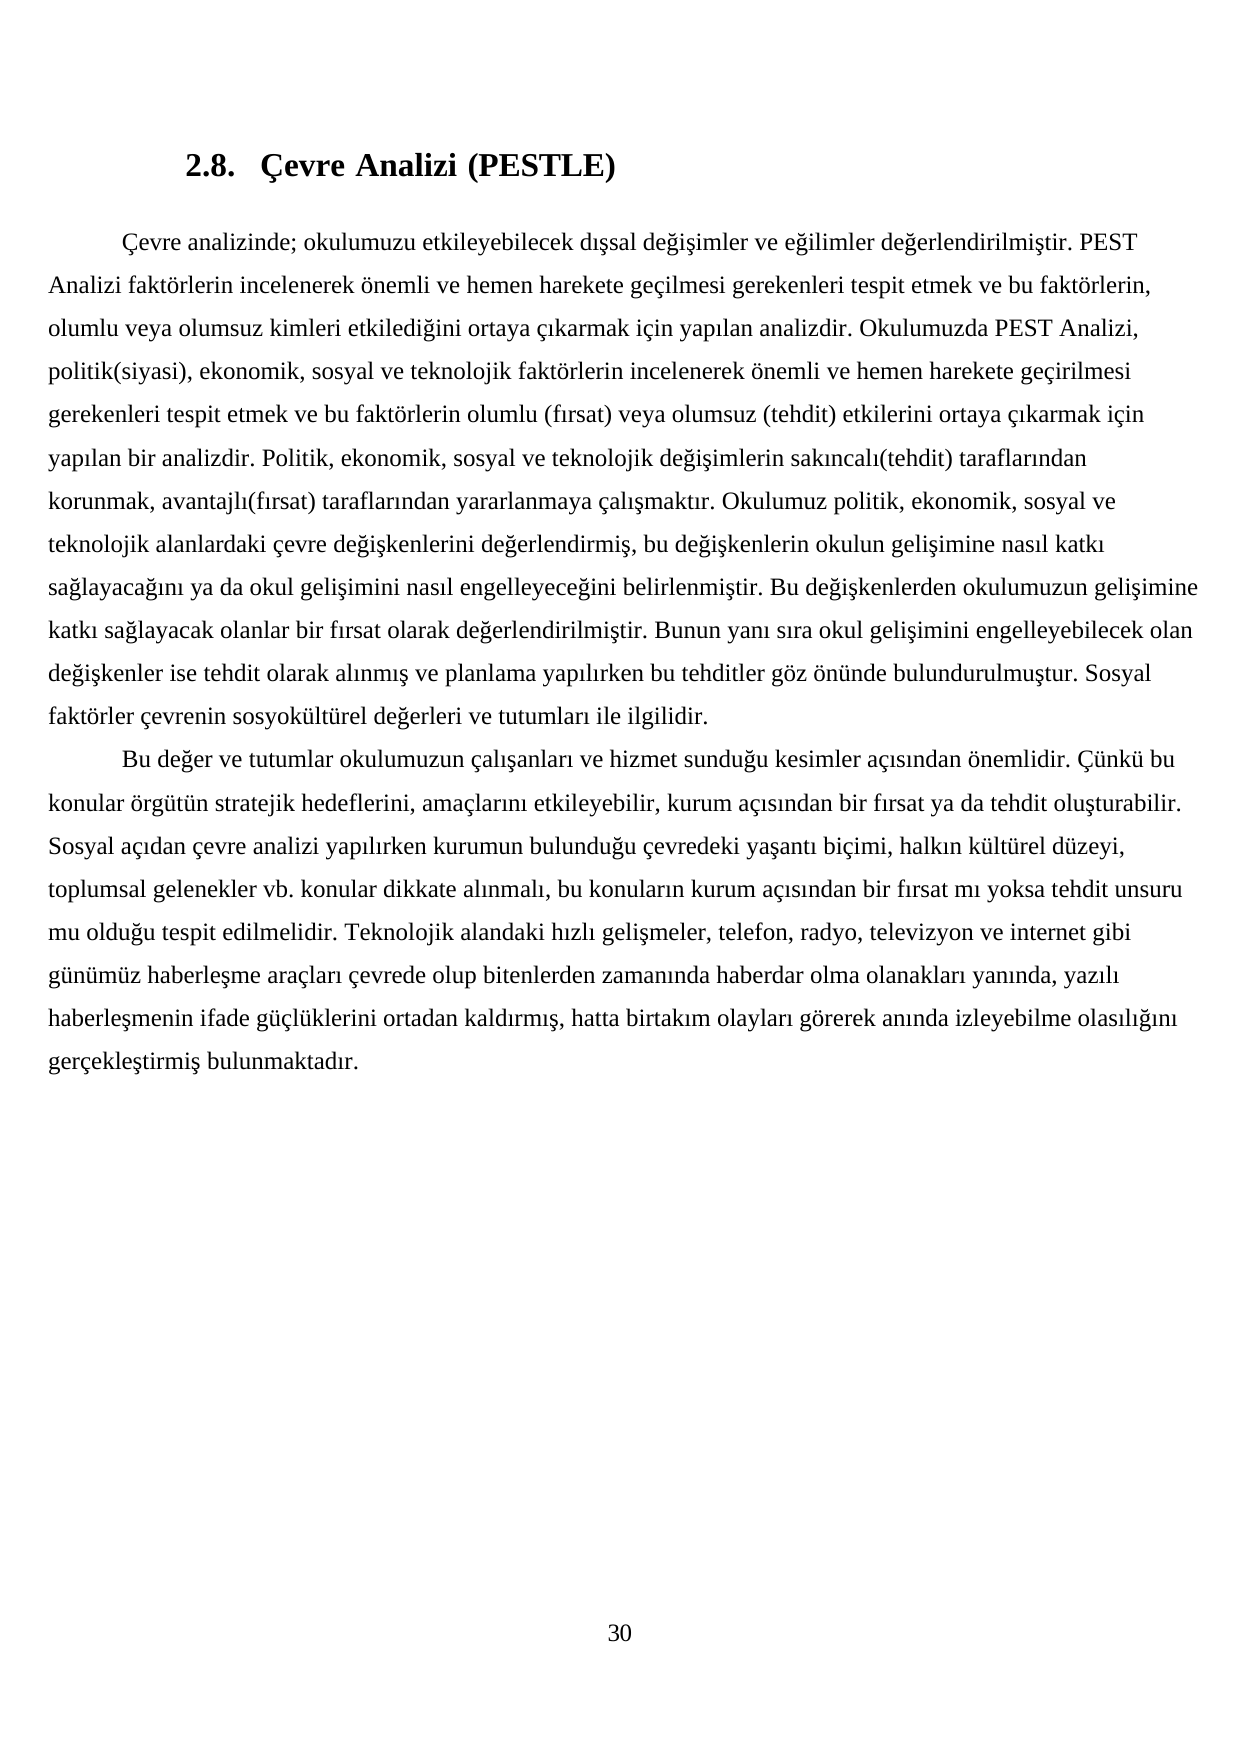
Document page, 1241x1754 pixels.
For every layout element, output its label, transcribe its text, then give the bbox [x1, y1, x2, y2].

text Çevre analizinde; okulumuzu etkileyebilecek dışsal değişimler ve eğilimler değerlendirilmiştir. PEST Analizi faktörlerin incelenerek önemli ve hemen harekete geçilmesi gerekenleri tespit etmek ve bu faktörlerin, olumlu veya olumsuz kimleri etkilediğini ortaya çıkarmak için yapılan analizdir. Okulumuzda PEST Analizi, politik(siyasi), ekonomik, sosyal ve teknolojik faktörlerin incelenerek önemli ve hemen harekete geçirilmesi gerekenleri tespit etmek ve bu faktörlerin olumlu (fırsat) veya olumsuz (tehdit) etkilerini ortaya çıkarmak için yapılan bir analizdir. Politik, ekonomik, sosyal ve teknolojik değişimlerin sakıncalı(tehdit) taraflarından korunmak, avantajlı(fırsat) taraflarından yararlanmaya çalışmaktır. Okulumuz politik, ekonomik, sosyal ve teknolojik alanlardaki çevre değişkenlerini değerlendirmiş, bu değişkenlerin okulun gelişimine nasıl katkı sağlayacağını ya da okul gelişimini nasıl engelleyeceğini belirlenmiştir. Bu değişkenlerden okulumuzun gelişimine katkı sağlayacak olanlar bir fırsat olarak değerlendirilmiştir. Bunun yanı sıra okul gelişimini engelleyebilecek olan değişkenler ise tehdit olarak alınmış ve planlama yapılırken bu tehditler göz önünde bulundurulmuştur. Sosyal faktörler çevrenin sosyokültürel değerleri ve tutumları ile ilgilidir. [48, 227, 1198, 730]
text Bu değer ve tutumlar okulumuzun çalışanları ve hizmet sunduğu kesimler açısından önemlidir. Çünkü bu konular örgütün stratejik hedeflerini, amaçlarını etkileyebilir, kurum açısından bir fırsat ya da tehdit oluşturabilir. Sosyal açıdan çevre analizi yapılırken kurumun bulunduğu çevredeki yaşantı biçimi, halkın kültürel düzeyi, toplumsal gelenekler vb. konular dikkate alınmalı, bu konuların kurum açısından bir fırsat mı yoksa tehdit unsuru mu olduğu tespit edilmelidir. Teknolojik alandaki hızlı gelişmeler, telefon, radyo, televizyon ve internet gibi günümüz haberleşme araçları çevrede olup bitenlerden zamanında haberdar olma olanakları yanında, yazılı haberleşmenin ifade güçlüklerini ortadan kaldırmış, hatta birtakım olayları görerek anında izleyebilme olasılığını gerçekleştirmiş bulunmaktadır. [48, 744, 1198, 1075]
subtitle Çevre Analizi (PESTLE) [185, 146, 1198, 184]
